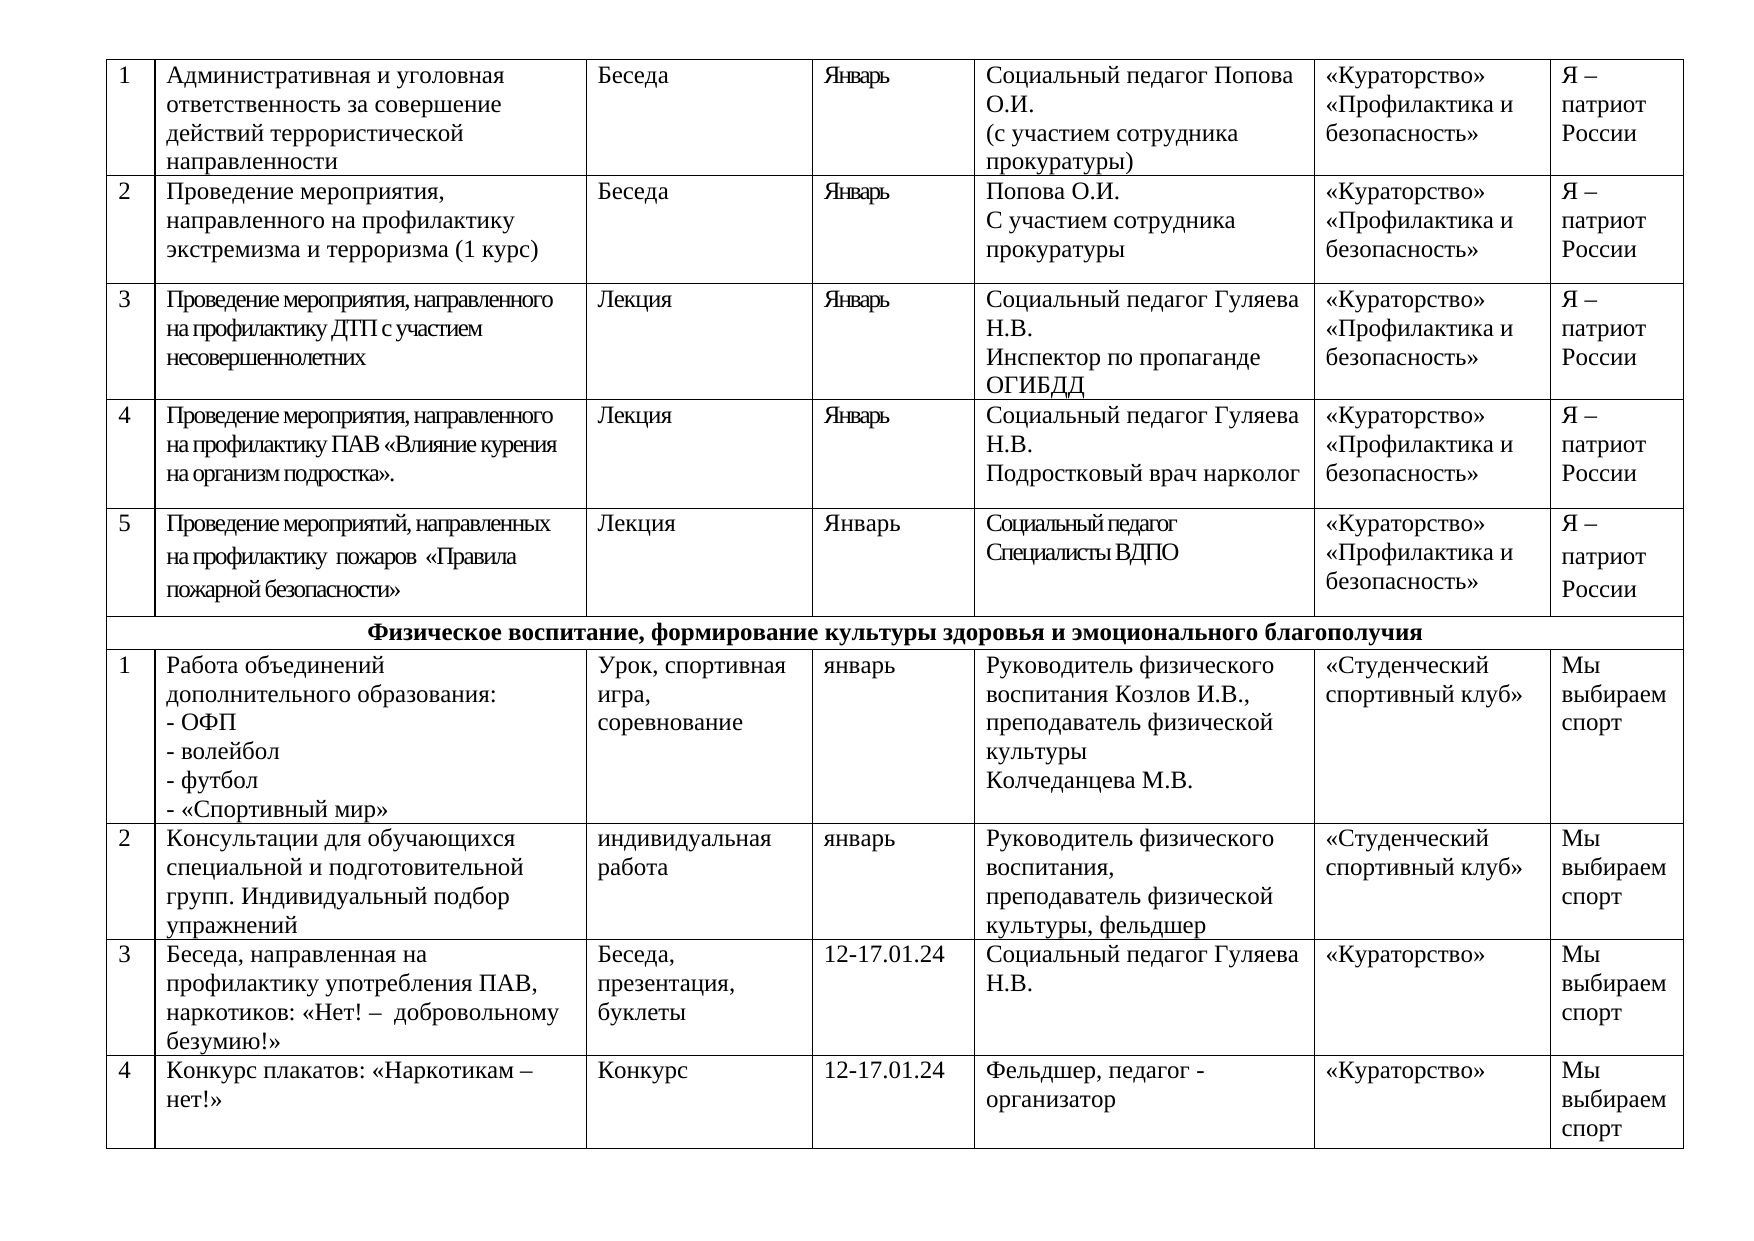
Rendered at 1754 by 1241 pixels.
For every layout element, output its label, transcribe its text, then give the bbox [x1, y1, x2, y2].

table_cell январь [813, 650, 974, 822]
table_cell «Кураторство» [1315, 940, 1550, 1054]
table_cell Проведение мероприятия, направленного на профилактику экстремизма и терроризма (1 курс) [156, 176, 586, 283]
table_cell «Кураторство» «Профилактика и безопасность» [1315, 284, 1550, 399]
table_cell Беседа, направленная на профилактику употребления ПАВ, наркотиков: «Нет! – добровольному безумию!» [156, 940, 586, 1054]
table_cell «Кураторство» «Профилактика и безопасность» [1315, 400, 1550, 507]
table_cell Проведение мероприятия, направленного на профилактику ДТП с участием несовершеннолетних [156, 284, 586, 399]
table_cell Январь [813, 176, 974, 283]
table_cell Беседа, презентация, буклеты [587, 940, 812, 1054]
table_cell 1 [107, 650, 154, 822]
table_cell Лекция [587, 284, 812, 399]
table_cell Руководитель физического воспитания Козлов И.В., преподаватель физической культуры Колчеданцева М.В. [975, 650, 1314, 822]
table_cell «Кураторство» «Профилактика и безопасность» [1315, 509, 1550, 616]
table_cell Беседа [587, 176, 812, 283]
table_cell 12-17.01.24 [813, 940, 974, 1054]
table_cell Руководитель физического воспитания, преподаватель физической культуры, фельдшер [975, 824, 1314, 938]
table_cell Попова О.И. С участием сотрудника прокуратуры [975, 176, 1314, 283]
table_cell Я – патриот России [1551, 400, 1683, 507]
table_cell «Студенческий спортивный клуб» [1315, 650, 1550, 822]
table_cell «Кураторство» «Профилактика и безопасность» [1315, 176, 1550, 283]
table_cell Социальный педагог Гуляева Н.В. Подростковый врач нарколог [975, 400, 1314, 507]
table_cell Физическое воспитание, формирование культуры здоровья и эмоционального благополучия [107, 617, 1683, 649]
table_cell Социальный педагог Гуляева Н.В. Инспектор по пропаганде ОГИБДД [975, 284, 1314, 399]
table_cell «Кураторство» [1315, 1056, 1550, 1148]
table_cell Административная и уголовная ответственность за совершение действий террористической направленности [156, 60, 586, 175]
table_cell Лекция [587, 400, 812, 507]
table_cell 5 [107, 509, 154, 616]
table_cell Мы выбираем спорт [1551, 650, 1683, 822]
table_cell Работа объединений дополнительного образования: - ОФП - волейбол - футбол - «Спортивный мир» [156, 650, 586, 822]
table_cell Я – патриот России [1551, 509, 1683, 616]
table_cell январь [813, 824, 974, 938]
table_cell Лекция [587, 509, 812, 616]
table_cell Социальный педагог Гуляева Н.В. [975, 940, 1314, 1054]
table_cell Мы выбираем спорт [1551, 940, 1683, 1054]
table_cell Проведение мероприятий, направленных на профилактику пожаров «Правила пожарной безопасности» [156, 509, 586, 616]
table_cell 12-17.01.24 [813, 1056, 974, 1148]
table_cell Мы выбираем спорт [1551, 824, 1683, 938]
table_cell Январь [813, 400, 974, 507]
table_cell «Студенческий спортивный клуб» [1315, 824, 1550, 938]
table_cell Конкурс плакатов: «Наркотикам – нет!» [156, 1056, 586, 1148]
table_cell Я – патриот России [1551, 176, 1683, 283]
table_cell 4 [107, 400, 154, 507]
table_cell 3 [107, 940, 154, 1054]
table_cell Конкурс [587, 1056, 812, 1148]
table_cell Беседа [587, 60, 812, 175]
table_cell 4 [107, 1056, 154, 1148]
table_cell 2 [107, 176, 154, 283]
table_cell индивидуальная работа [587, 824, 812, 938]
table_cell 1 [107, 60, 154, 175]
table_cell Я – патриот России [1551, 60, 1683, 175]
table_cell 2 [107, 824, 154, 938]
table_cell Социальный педагог Попова О.И. (с участием сотрудника прокуратуры) [975, 60, 1314, 175]
table_cell Январь [813, 284, 974, 399]
table_cell Январь [813, 509, 974, 616]
table_cell 3 [107, 284, 154, 399]
table_cell Январь [813, 60, 974, 175]
table_cell Я – патриот России [1551, 284, 1683, 399]
table_cell Проведение мероприятия, направленного на профилактику ПАВ «Влияние курения на организм подростка». [156, 400, 586, 507]
table_cell Консультации для обучающихся специальной и подготовительной групп. Индивидуальный подбор упражнений [156, 824, 586, 938]
table_cell Социальный педагог Специалисты ВДПО [975, 509, 1314, 616]
table_cell Урок, спортивная игра, соревнование [587, 650, 812, 822]
table_cell Мы выбираем спорт [1551, 1056, 1683, 1148]
table_cell Фельдшер, педагог - организатор [975, 1056, 1314, 1148]
table_cell «Кураторство» «Профилактика и безопасность» [1315, 60, 1550, 175]
